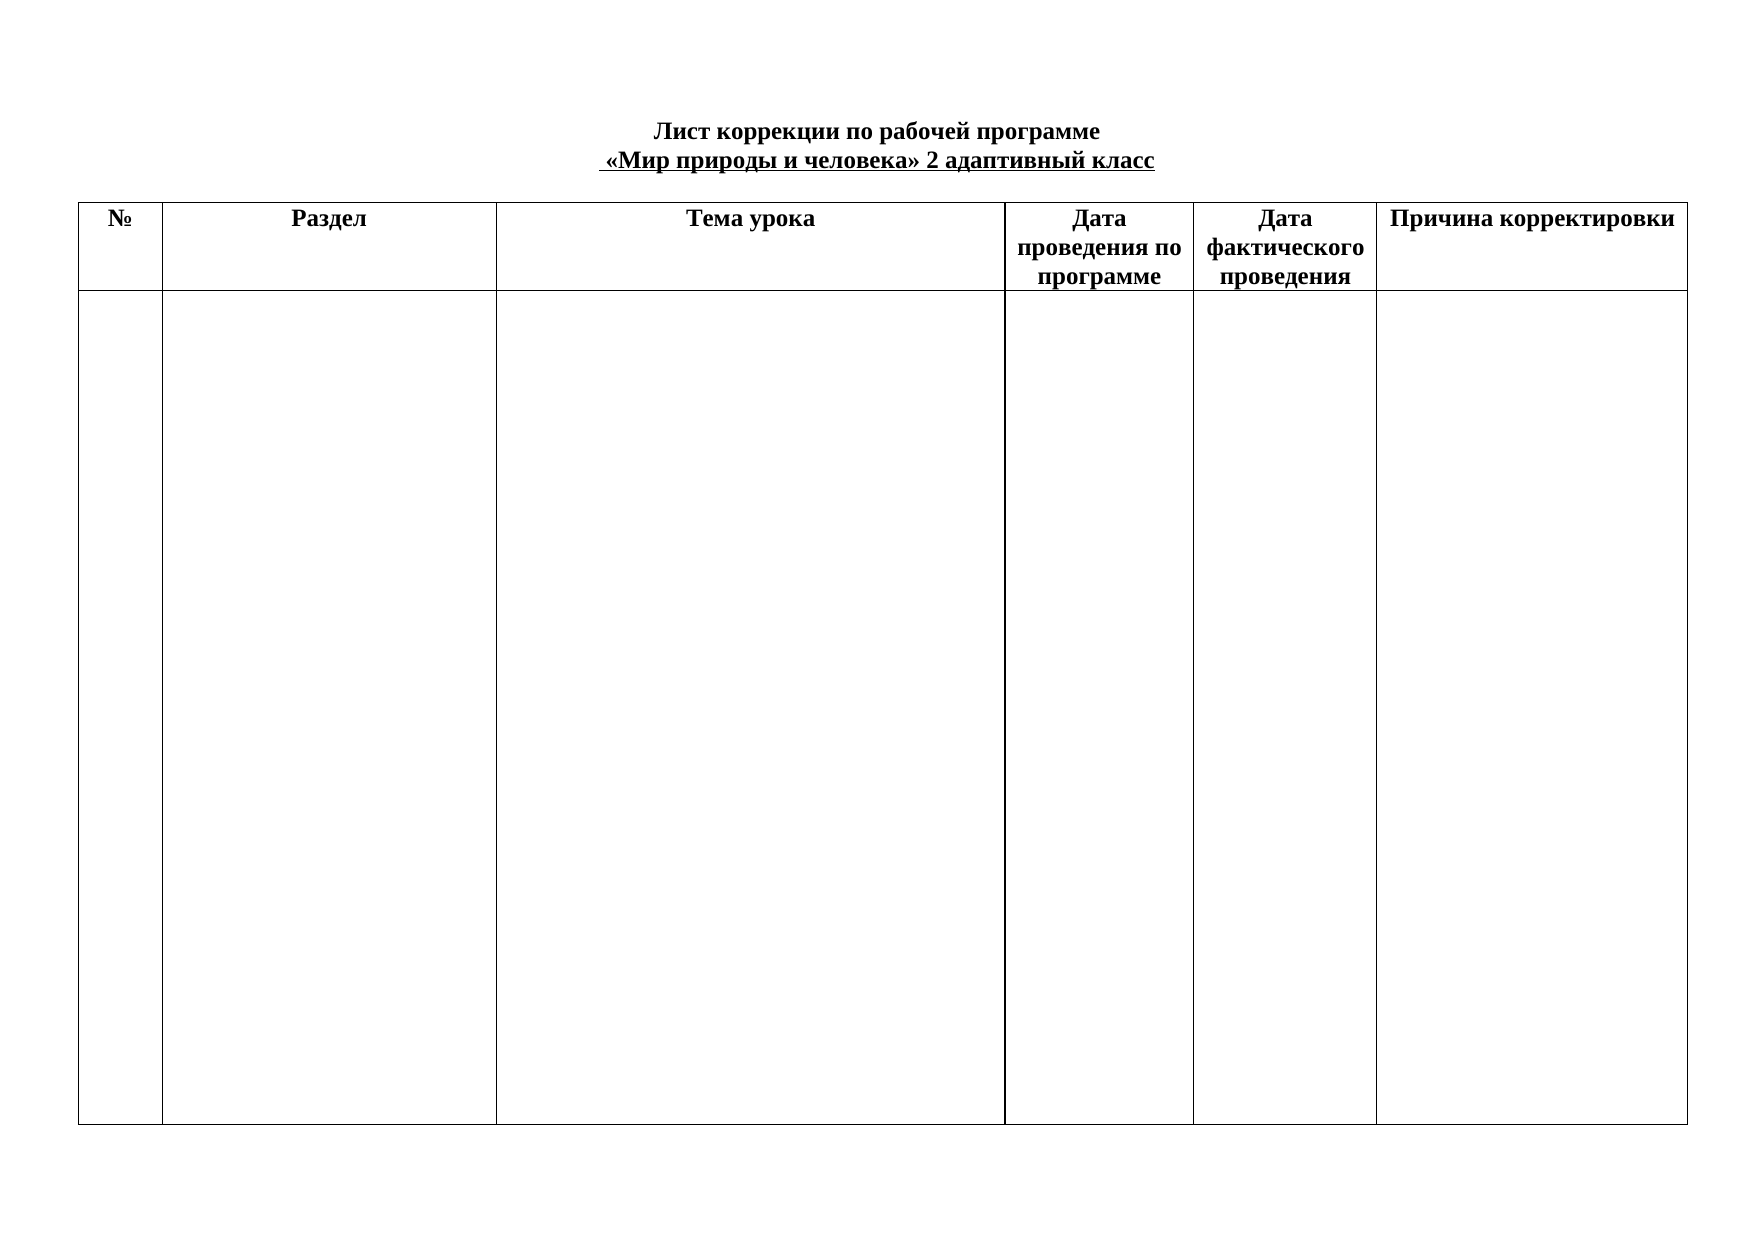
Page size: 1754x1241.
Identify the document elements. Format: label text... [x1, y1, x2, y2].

table_cell [163, 291, 496, 1124]
table_header Тема урока [497, 203, 1004, 289]
table_header Причина корректировки [1377, 203, 1687, 289]
text «Мир природы и человека» 2 адаптивный класс [89, 145, 1664, 173]
table_cell [1194, 291, 1376, 1124]
table_header № [79, 203, 162, 289]
table_header Дата проведения по программе [1006, 203, 1193, 289]
table_cell [1377, 291, 1687, 1124]
table_header Дата фактического проведения [1194, 203, 1376, 289]
text Лист коррекции по рабочей программе [89, 116, 1664, 145]
table_cell [79, 291, 162, 1124]
table_cell [1006, 291, 1193, 1124]
table_header Раздел [163, 203, 496, 289]
table_cell [497, 291, 1004, 1124]
